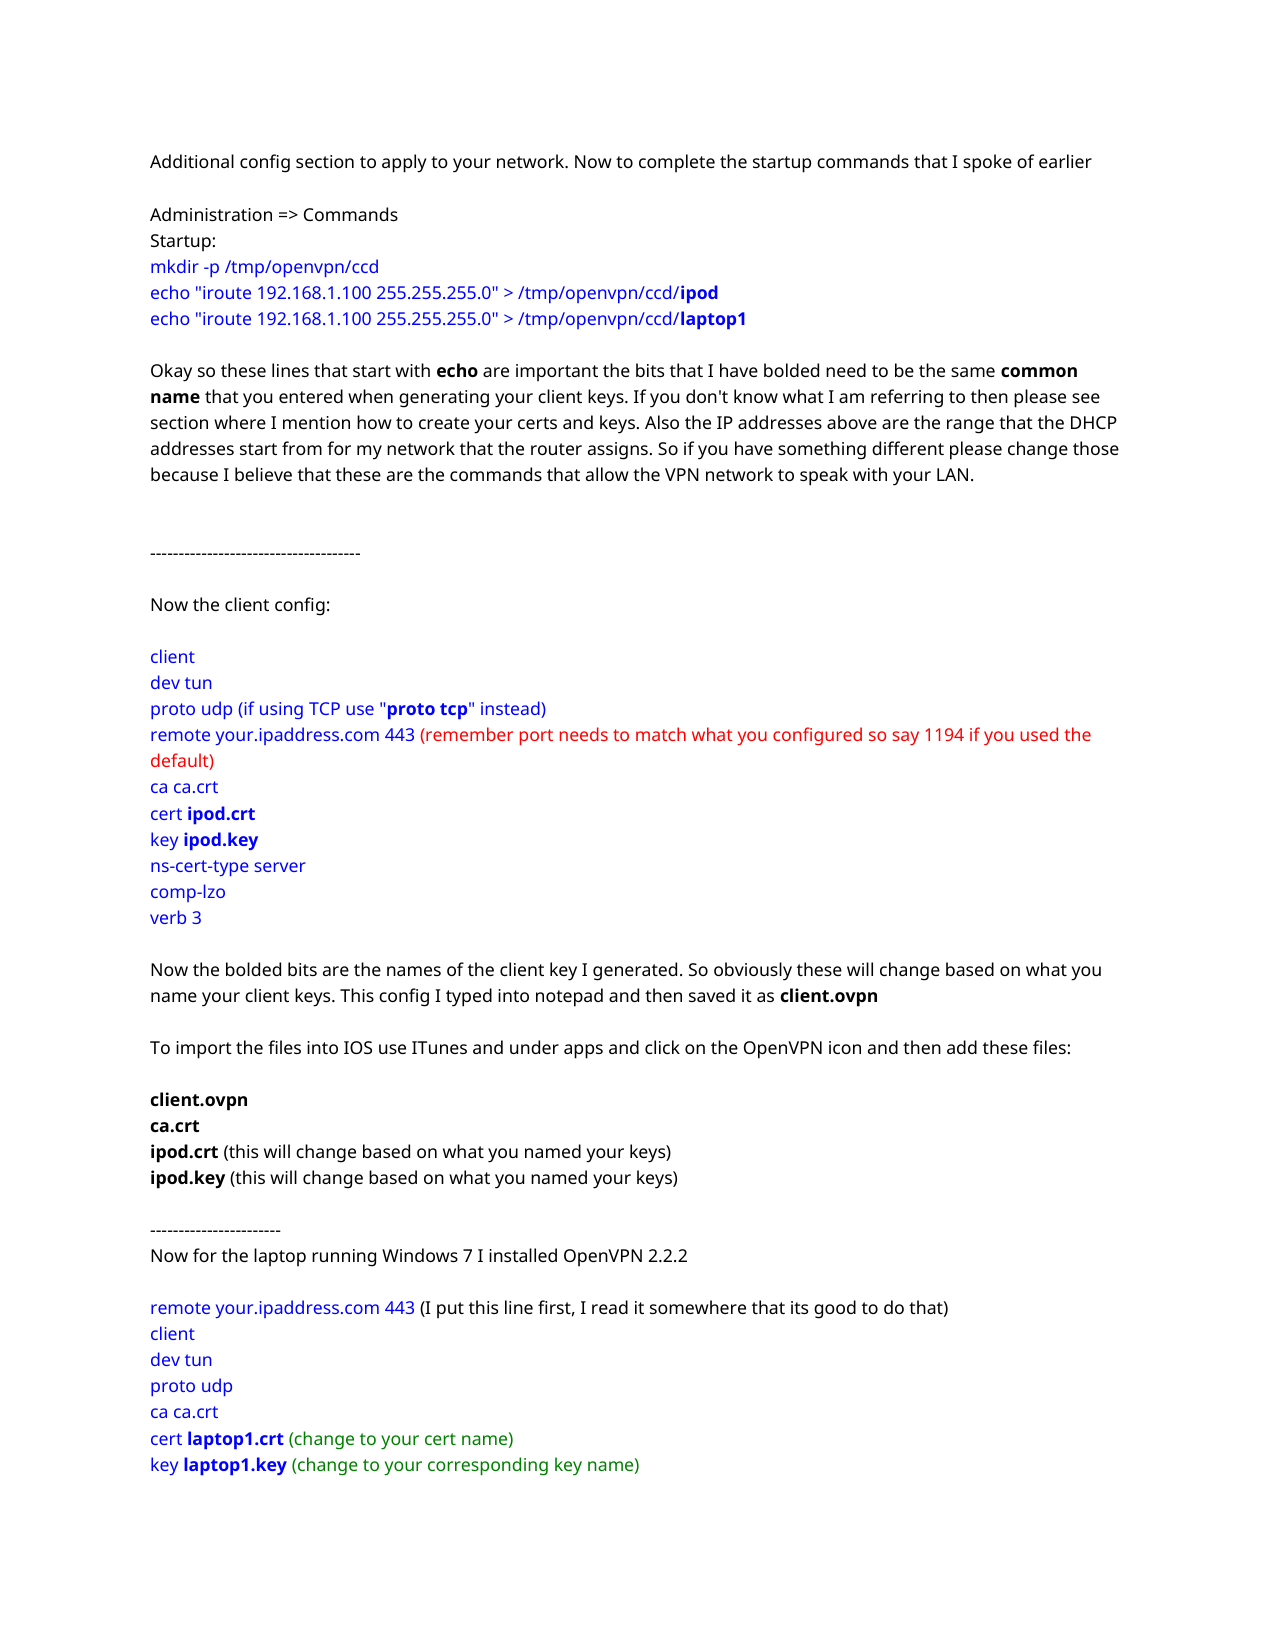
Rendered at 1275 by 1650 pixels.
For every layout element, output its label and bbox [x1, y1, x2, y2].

text [150, 150, 1125, 1476]
